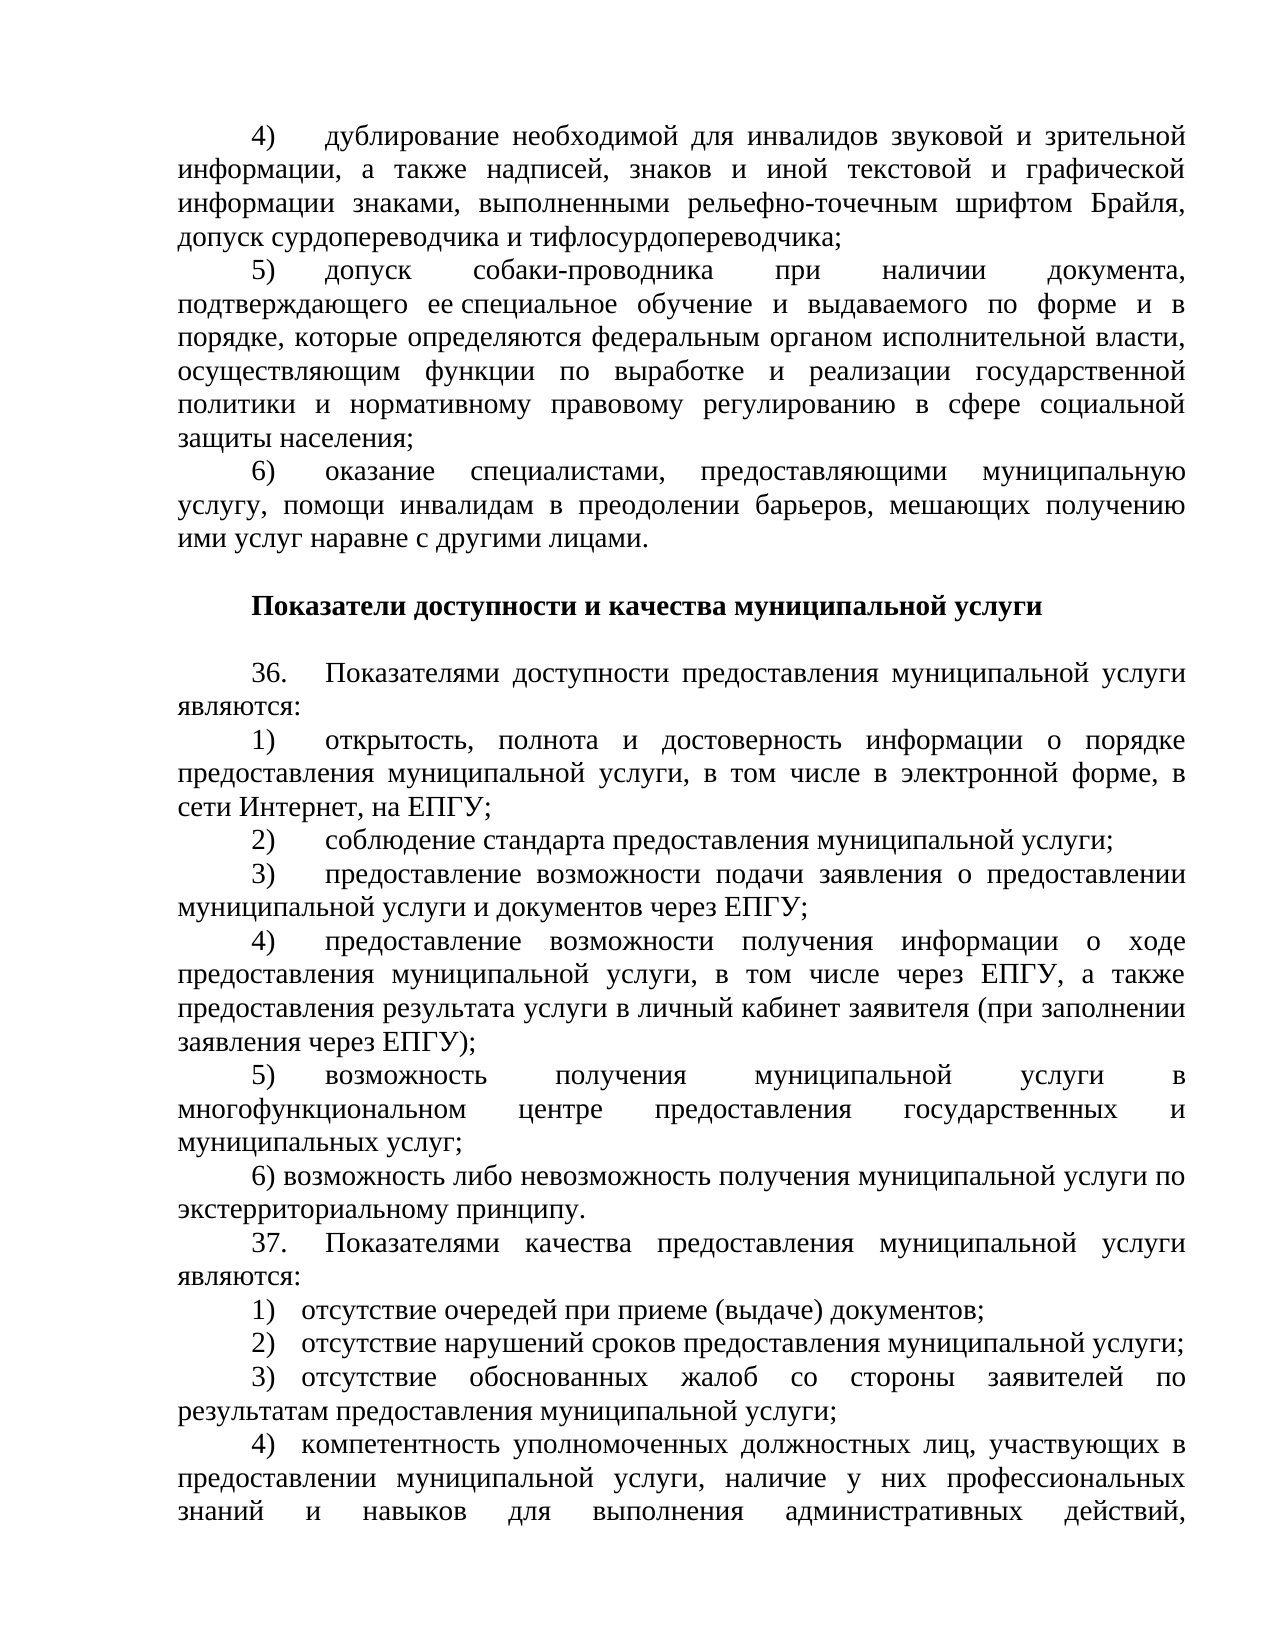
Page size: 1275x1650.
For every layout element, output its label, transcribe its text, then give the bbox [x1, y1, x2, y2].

text 2) отсутствие нарушений сроков предоставления муниципальной услуги; [177, 1326, 1186, 1359]
text Показатели доступности и качества муниципальной услуги [177, 588, 1186, 621]
text 2) соблюдение стандарта предоставления муниципальной услуги; [177, 822, 1186, 856]
text 4) дублирование необходимой для инвалидов звуковой и зрительной информации, а также надписей, знаков и иной текстовой и графической информации знаками, выполненными рельефно-точечным шрифтом Брайля, допуск сурдопереводчика и тифлосурдопереводчика; [177, 118, 1186, 252]
text 37. Показателями качества предоставления муниципальной услуги являются: [177, 1225, 1186, 1292]
text 4) предоставление возможности получения информации о ходе предоставления муниципальной услуги, в том числе через ЕПГУ, а также предоставления результата услуги в личный кабинет заявителя (при заполнении заявления через ЕПГУ); [177, 923, 1186, 1057]
text 3) отсутствие обоснованных жалоб со стороны заявителей по результатам предоставления муниципальной услуги; [177, 1359, 1186, 1426]
text 6) оказание специалистами, предоставляющими муниципальную услугу, помощи инвалидам в преодолении барьеров, мешающих получению ими услуг наравне с другими лицами. [177, 453, 1186, 554]
text 3) предоставление возможности подачи заявления о предоставлении муниципальной услуги и документов через ЕПГУ; [177, 856, 1186, 923]
text 1) отсутствие очередей при приеме (выдаче) документов; [177, 1292, 1186, 1326]
text 6) возможность либо невозможность получения муниципальной услуги по экстерриториальному принципу. [177, 1158, 1186, 1225]
text 36. Показателями доступности предоставления муниципальной услуги являются: [177, 655, 1186, 722]
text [177, 1426, 1186, 1527]
text 5) допуск собаки-проводника при наличии документа, подтверждающего ее специальное обучение и выдаваемого по форме и в порядке, которые определяются федеральным органом исполнительной власти, осуществляющим функции по выработке и реализации государственной политики и нормативному правовому регулированию в сфере социальной защиты населения; [177, 252, 1186, 453]
text 5) возможность получения муниципальной услуги в многофункциональном центре предоставления государственных и муниципальных услуг; [177, 1057, 1186, 1158]
text 1) открытость, полнота и достоверность информации о порядке предоставления муниципальной услуги, в том числе в электронной форме, в сети Интернет, на ЕПГУ; [177, 722, 1186, 822]
